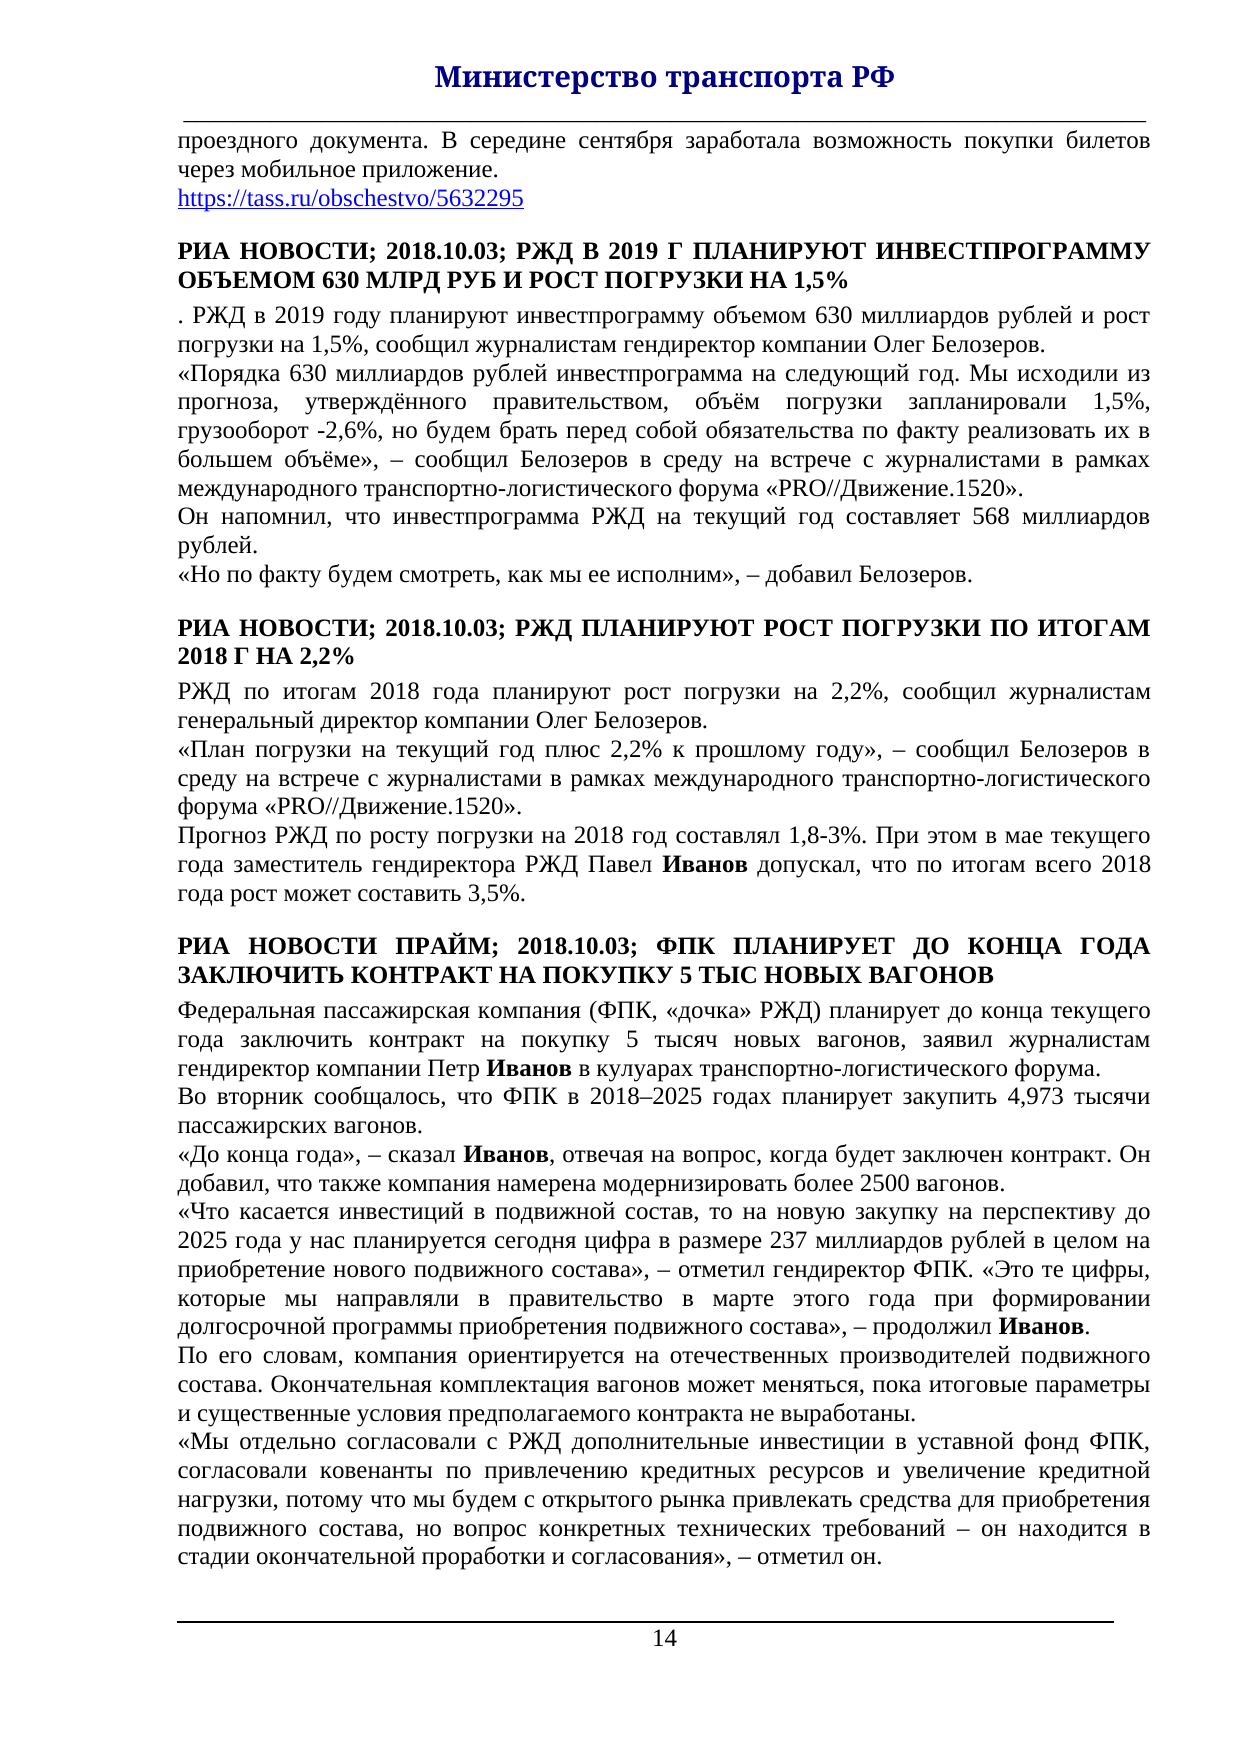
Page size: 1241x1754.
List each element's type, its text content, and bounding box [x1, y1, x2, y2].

text «План погрузки на текущий год плюс 2,2% к прошлому году», – сообщил Белозеров в среду на встрече с журналистами в рамках международного транспортно-логистического форума «PRO//Движение.1520». [177, 734, 1152, 820]
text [177, 125, 1152, 183]
text РЖД по итогам 2018 года планируют рост погрузки на 2,2%, сообщил журналистам генеральный директор компании Олег Белозеров. [177, 676, 1152, 734]
text По его словам, компания ориентируется на отечественных производителей подвижного состава. Окончательная комплектация вагонов может меняться, пока итоговые параметры и существенные условия предполагаемого контракта не выработаны. [177, 1340, 1152, 1426]
text Во вторник сообщалось, что ФПК в 2018–2025 годах планирует закупить 4,973 тысячи пассажирских вагонов. [177, 1081, 1152, 1139]
text Он напомнил, что инвестпрограмма РЖД на текущий год составляет 568 миллиардов рублей. [177, 501, 1152, 559]
subtitle РИА НОВОСТИ ПРАЙМ; 2018.10.03; ФПК ПЛАНИРУЕТ ДО КОНЦА ГОДА ЗАКЛЮЧИТЬ КОНТРАКТ НА ПОКУПКУ 5 ТЫС НОВЫХ ВАГОНОВ [177, 931, 1152, 989]
text «Но по факту будем смотреть, как мы ее исполним», – добавил Белозеров. [177, 559, 1152, 588]
text «Мы отдельно согласовали с РЖД дополнительные инвестиции в уставной фонд ФПК, согласовали ковенанты по привлечению кредитных ресурсов и увеличение кредитной нагрузки, потому что мы будем с открытого рынка привлекать средства для приобретения подвижного состава, но вопрос конкретных технических требований – он находится в стадии окончательной проработки и согласования», – отметил он. [177, 1426, 1152, 1570]
text Прогноз РЖД по росту погрузки на 2018 год составлял 1,8-3%. При этом в мае текущего года заместитель гендиректора РЖД Павел Иванов допускал, что по итогам всего 2018 года рост может составить 3,5%. [177, 820, 1152, 906]
text Федеральная пассажирская компания (ФПК, «дочка» РЖД) планирует до конца текущего года заключить контракт на покупку 5 тысяч новых вагонов, заявил журналистам гендиректор компании Петр Иванов в кулуарах транспортно-логистического форума. [177, 995, 1152, 1081]
text «Что касается инвестиций в подвижной состав, то на новую закупку на перспективу до 2025 года у нас планируется сегодня цифра в размере 237 миллиардов рублей в целом на приобретение нового подвижного состава», – отметил гендиректор ФПК. «Это те цифры, которые мы направляли в правительство в марте этого года при формировании долгосрочной программы приобретения подвижного состава», – продолжил Иванов. [177, 1196, 1152, 1340]
text https://tass.ru/obschestvo/5632295 [177, 183, 1152, 211]
text «До конца года», – сказал Иванов, отвечая на вопрос, когда будет заключен контракт. Он добавил, что также компания намерена модернизировать более 2500 вагонов. [177, 1139, 1152, 1196]
subtitle РИА НОВОСТИ; 2018.10.03; РЖД ПЛАНИРУЮТ РОСТ ПОГРУЗКИ ПО ИТОГАМ 2018 Г НА 2,2% [177, 613, 1152, 670]
text . РЖД в 2019 году планируют инвестпрограмму объемом 630 миллиардов рублей и рост погрузки на 1,5%, сообщил журналистам гендиректор компании Олег Белозеров. [177, 300, 1152, 358]
subtitle РИА НОВОСТИ; 2018.10.03; РЖД В 2019 Г ПЛАНИРУЮТ ИНВЕСТПРОГРАММУ ОБЪЕМОМ 630 МЛРД РУБ И РОСТ ПОГРУЗКИ НА 1,5% [177, 236, 1152, 294]
text «Порядка 630 миллиардов рублей инвестпрограмма на следующий год. Мы исходили из прогноза, утверждённого правительством, объём погрузки запланировали 1,5%, грузооборот -2,6%, но будем брать перед собой обязательства по факту реализовать их в большем объёме», – сообщил Белозеров в среду на встрече с журналистами в рамках международного транспортно-логистического форума «PRO//Движение.1520». [177, 358, 1152, 501]
